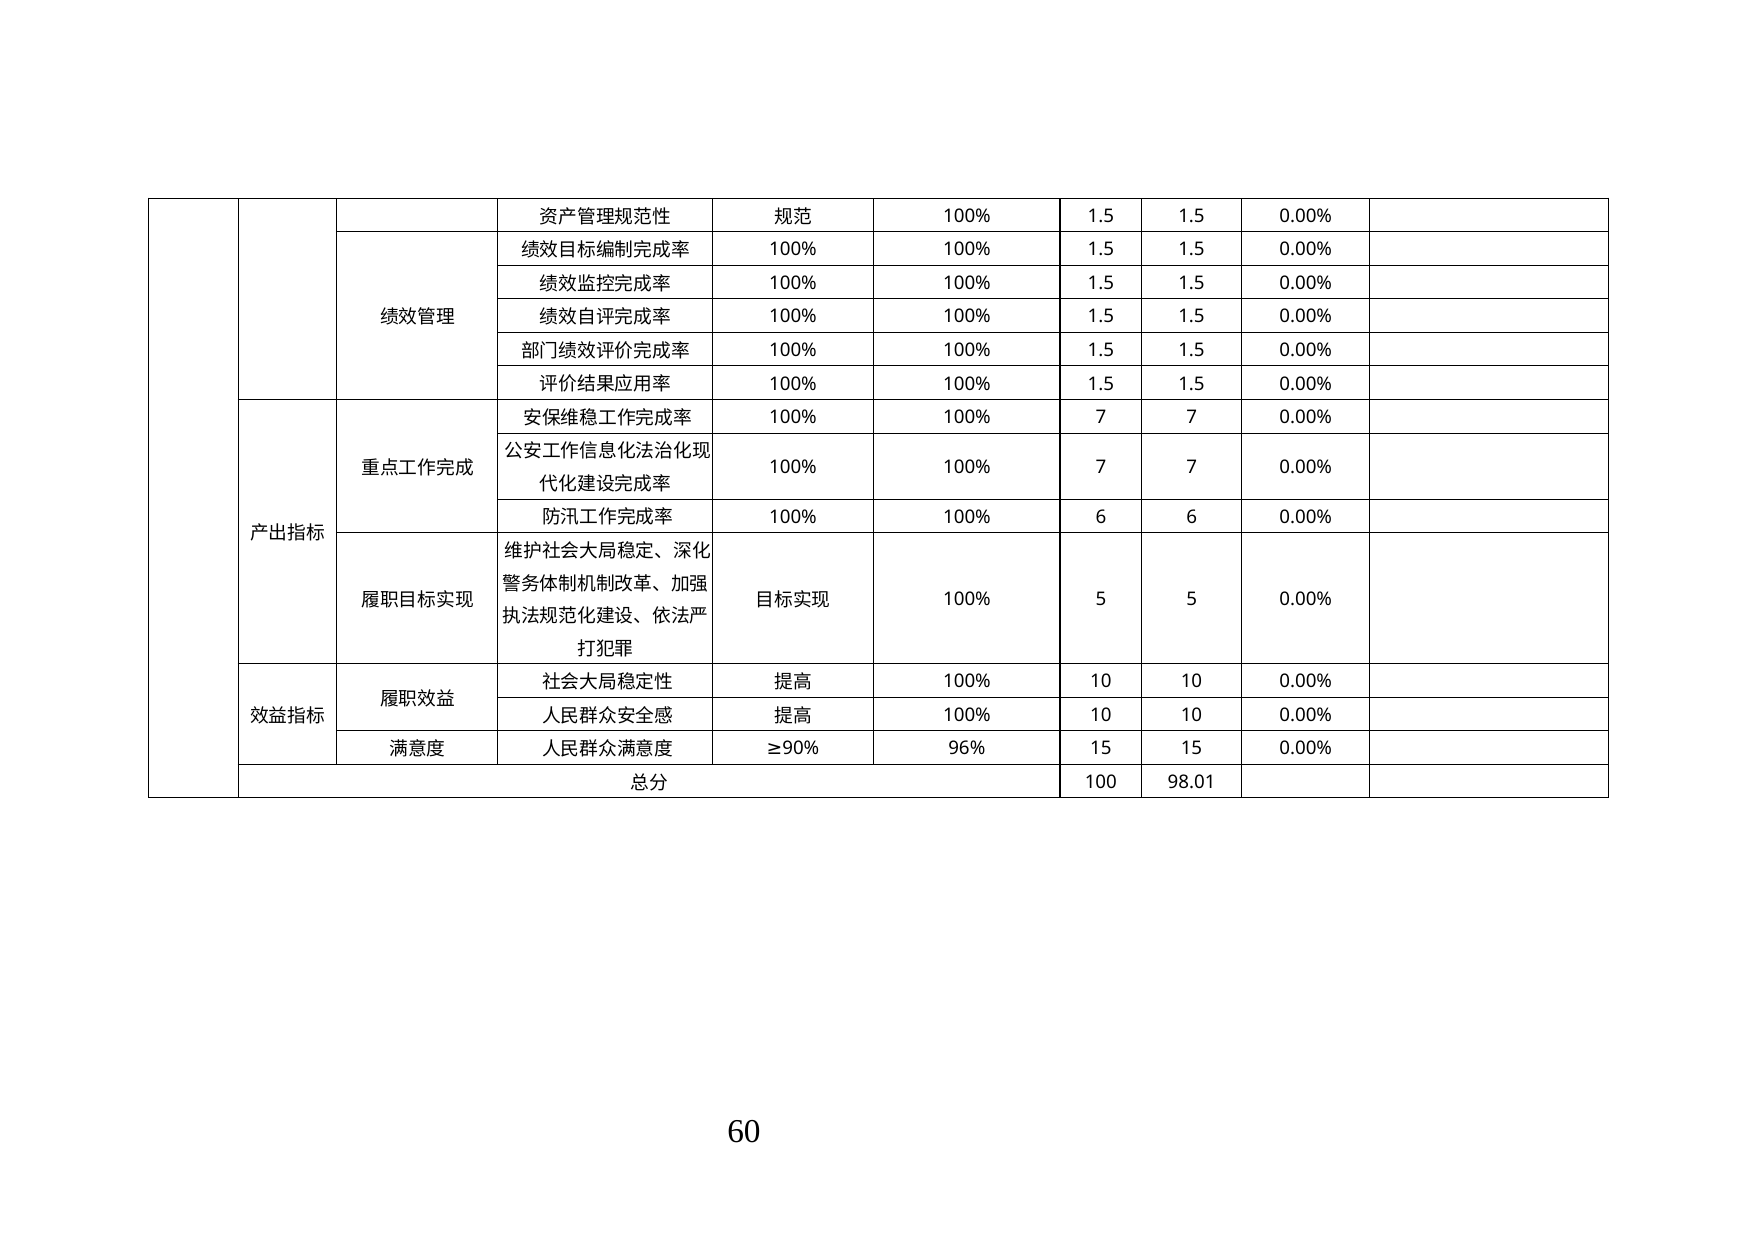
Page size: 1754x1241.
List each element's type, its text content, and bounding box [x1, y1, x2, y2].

table_cell 绩效目标编制完成率 [498, 232, 712, 265]
table_cell [1370, 434, 1608, 498]
table_cell 人民群众安全感 [498, 698, 712, 730]
table_cell 100% [874, 199, 1059, 231]
table_cell [1370, 664, 1608, 697]
table_cell 履职效益 [337, 664, 497, 730]
table_cell 绩效管理 [337, 232, 497, 399]
table_cell 100% [874, 698, 1059, 730]
table_cell 100% [713, 366, 873, 399]
table_cell 重点工作完成 [337, 400, 497, 532]
table_cell 100% [874, 533, 1059, 663]
table_cell 0.00% [1242, 199, 1369, 231]
table_cell [1370, 400, 1608, 432]
table_cell 100% [713, 434, 873, 498]
table_cell 1.5 [1061, 299, 1141, 332]
table_cell [1370, 366, 1608, 399]
table_cell 10 [1061, 698, 1141, 730]
table_cell 0.00% [1242, 366, 1369, 399]
table_cell ≥90% [713, 731, 873, 764]
table_cell 1.5 [1142, 299, 1241, 332]
table_cell 履职目标实现 [337, 533, 497, 663]
table_cell 0.00% [1242, 533, 1369, 663]
table_cell 15 [1142, 731, 1241, 764]
table_cell 100% [713, 400, 873, 432]
table_cell 100% [713, 232, 873, 265]
table_cell 总分 [239, 765, 1059, 797]
table_cell 10 [1061, 664, 1141, 697]
table_cell [1370, 765, 1608, 797]
table_cell 7 [1142, 400, 1241, 432]
table_cell 满意度 [337, 731, 497, 764]
table_cell 1.5 [1061, 266, 1141, 298]
table_cell 1.5 [1142, 333, 1241, 365]
table_cell 1.5 [1061, 366, 1141, 399]
table_cell 100% [874, 232, 1059, 265]
table_cell 5 [1061, 533, 1141, 663]
table_cell 100% [874, 434, 1059, 498]
table_cell 人民群众满意度 [498, 731, 712, 764]
table_cell [1370, 266, 1608, 298]
table_cell 产出指标 [239, 400, 336, 663]
table_cell 0.00% [1242, 664, 1369, 697]
table_cell 100% [713, 299, 873, 332]
table_cell 0.00% [1242, 333, 1369, 365]
table_cell 7 [1061, 400, 1141, 432]
table_cell 100% [874, 400, 1059, 432]
table_cell 100% [874, 664, 1059, 697]
table_cell 100% [874, 366, 1059, 399]
table_cell 部门绩效评价完成率 [498, 333, 712, 365]
table_cell 1.5 [1061, 199, 1141, 231]
table_cell 5 [1142, 533, 1241, 663]
table_cell 维护社会大局稳定、深化警务体制机制改革、加强执法规范化建设、依法严打犯罪 [498, 533, 712, 663]
table_cell 1.5 [1142, 232, 1241, 265]
table_cell [1370, 299, 1608, 332]
table_cell 绩效自评完成率 [498, 299, 712, 332]
table_cell [1242, 765, 1369, 797]
table_cell [1370, 500, 1608, 532]
table_cell 资产管理规范性 [498, 199, 712, 231]
table_cell 15 [1061, 731, 1141, 764]
table_cell 提高 [713, 698, 873, 730]
table_cell 防汛工作完成率 [498, 500, 712, 532]
table_cell [1370, 698, 1608, 730]
table_cell 100% [874, 333, 1059, 365]
table_cell [1370, 533, 1608, 663]
table_cell 10 [1142, 698, 1241, 730]
table_cell 0.00% [1242, 400, 1369, 432]
table_cell 100% [874, 500, 1059, 532]
table_cell 100% [713, 500, 873, 532]
table_cell 100% [874, 299, 1059, 332]
table_cell 提高 [713, 664, 873, 697]
table_cell 1.5 [1142, 199, 1241, 231]
table_cell 1.5 [1142, 366, 1241, 399]
table_cell 100% [713, 333, 873, 365]
table_cell 96% [874, 731, 1059, 764]
table_cell 0.00% [1242, 434, 1369, 498]
table_cell [1370, 199, 1608, 231]
table_cell 效益指标 [239, 664, 336, 764]
table_cell 0.00% [1242, 266, 1369, 298]
table_cell 绩效监控完成率 [498, 266, 712, 298]
table_cell 1.5 [1061, 333, 1141, 365]
table_cell [1370, 232, 1608, 265]
table_cell 1.5 [1142, 266, 1241, 298]
table_cell 6 [1142, 500, 1241, 532]
table_cell 10 [1142, 664, 1241, 697]
table_cell [1370, 731, 1608, 764]
table_cell [1370, 333, 1608, 365]
table_cell 目标实现 [713, 533, 873, 663]
table_cell 0.00% [1242, 500, 1369, 532]
table_cell 安保维稳工作完成率 [498, 400, 712, 432]
table_cell 100% [713, 266, 873, 298]
table_cell 0.00% [1242, 232, 1369, 265]
table_cell 100% [874, 266, 1059, 298]
table_cell 98.01 [1142, 765, 1241, 797]
table_cell 社会大局稳定性 [498, 664, 712, 697]
table_cell 公安工作信息化法治化现代化建设完成率 [498, 434, 712, 498]
table_cell 规范 [713, 199, 873, 231]
table_cell 6 [1061, 500, 1141, 532]
table_cell 评价结果应用率 [498, 366, 712, 399]
table_cell 100 [1061, 765, 1141, 797]
table_cell 1.5 [1061, 232, 1141, 265]
table_cell 7 [1061, 434, 1141, 498]
table_cell 0.00% [1242, 698, 1369, 730]
table_cell 7 [1142, 434, 1241, 498]
table_cell 0.00% [1242, 731, 1369, 764]
table_cell 0.00% [1242, 299, 1369, 332]
